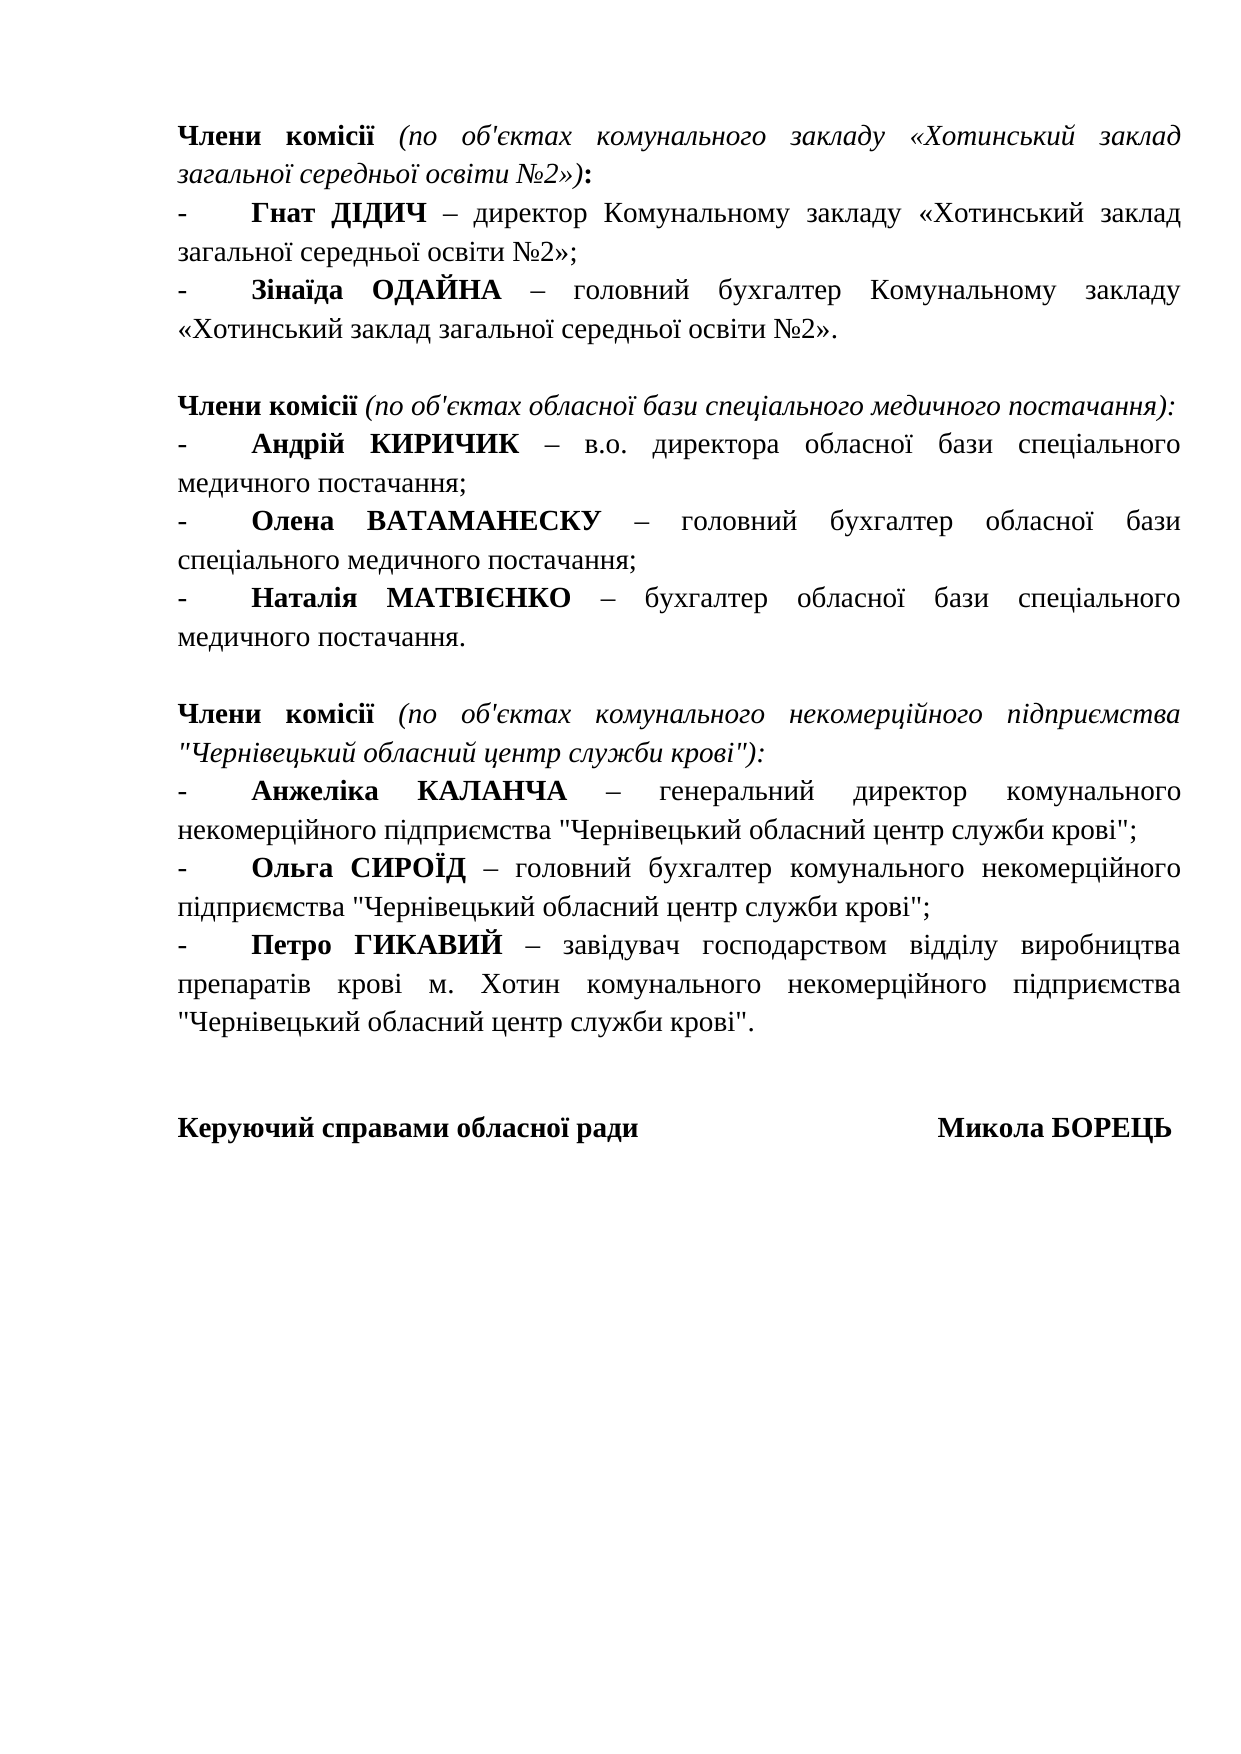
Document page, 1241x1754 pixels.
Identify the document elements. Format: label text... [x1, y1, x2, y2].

list Андрій КИРИЧИК – в.о. директора обласної бази спеціального медичного постачання; [177, 426, 1181, 498]
list Анжеліка КАЛАНЧА – генеральний директор комунального некомерційного підприємства "Чернівецький обласний центр служби крові"; [177, 773, 1181, 845]
list Гнат ДІДИЧ – директор Комунальному закладу «Хотинський заклад загальної середньої освіти №2»; [177, 195, 1181, 267]
list Члени комісії (по об'єктах комунального закладу «Хотинський заклад загальної середньої освіти №2»): [177, 118, 1181, 190]
list Члени комісії (по об'єктах комунального некомерційного підприємства "Чернівецький обласний центр служби крові"): [177, 696, 1181, 768]
list Зінаїда ОДАЙНА – головний бухгалтер Комунальному закладу «Хотинський заклад загальної середньої освіти №2». [177, 272, 1181, 344]
text Керуючий справами обласної ради Микола БОРЕЦЬ [177, 1110, 1181, 1144]
list Петро ГИКАВИЙ – завідувач господарством відділу виробництва препаратів крові м. Хотин комунального некомерційного підприємства "Чернівецький обласний центр служби крові". [177, 927, 1181, 1038]
list Олена ВАТАМАНЕСКУ – головний бухгалтер обласної бази спеціального медичного постачання; [177, 503, 1181, 576]
list Ольга СИРОЇД – головний бухгалтер комунального некомерційного підприємства "Чернівецький обласний центр служби крові"; [177, 850, 1181, 922]
list Наталія МАТВІЄНКО – бухгалтер обласної бази спеціального медичного постачання. [177, 581, 1181, 653]
list Члени комісії (по об'єктах обласної бази спеціального медичного постачання): [177, 388, 1181, 421]
